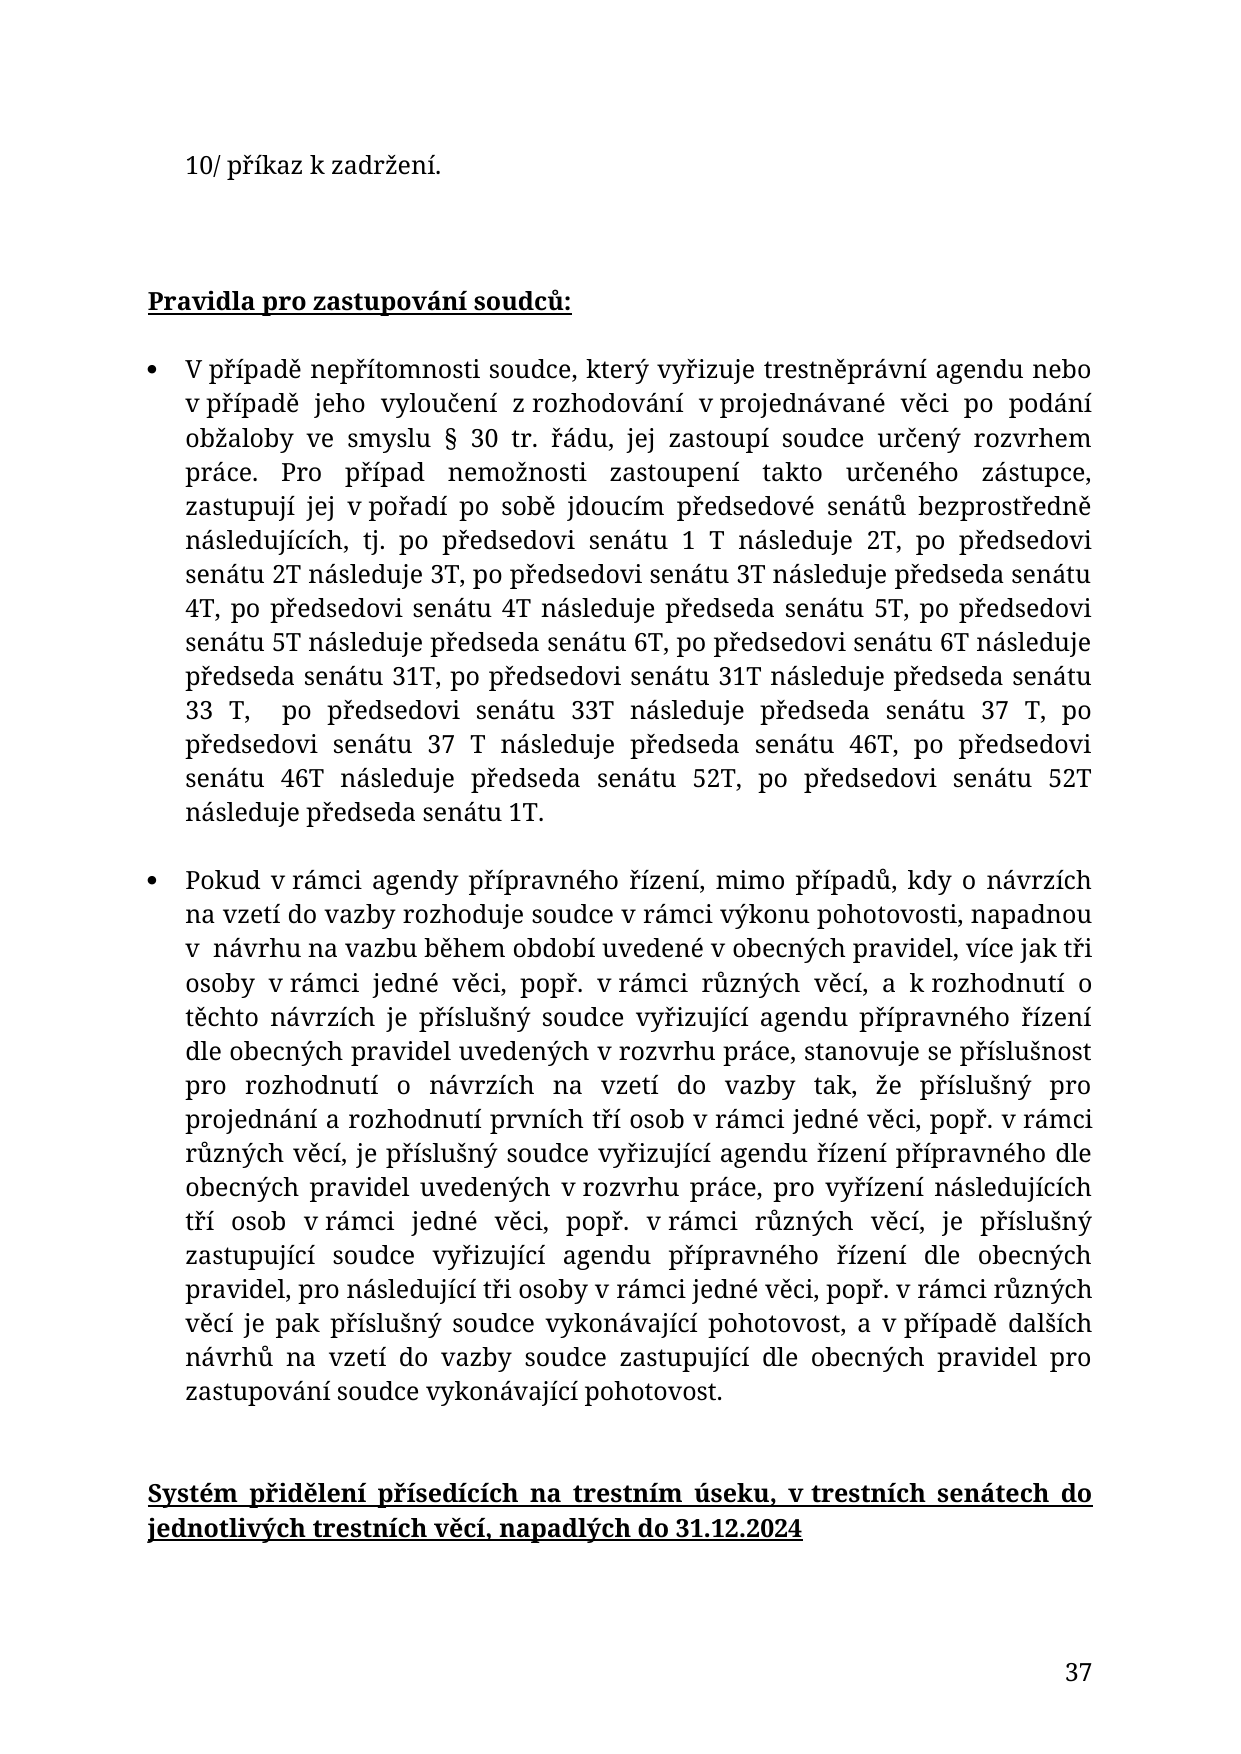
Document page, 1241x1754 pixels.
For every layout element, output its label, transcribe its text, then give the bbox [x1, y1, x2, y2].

text Systém přidělení přísedících na trestním úseku, v trestních senátech do jednotlivých trestních věcí, napadlých do 31.12.2024 [148, 1476, 1092, 1505]
list V případě nepřítomnosti soudce, který vyřizuje trestněprávní agendu nebo v případě jeho vyloučení z rozhodování v projednávané věci po podání obžaloby ve smyslu § 30 tr. řádu, jej zastoupí soudce určený rozvrhem práce. Pro případ nemožnosti zastoupení takto určeného zástupce, zastupují jej v pořadí po sobě jdoucím předsedové senátů bezprostředně následujících, tj. po předsedovi senátu 1 T následuje 2T, po předsedovi senátu 2T následuje 3T, po předsedovi senátu 3T následuje předseda senátu 4T, po předsedovi senátu 4T následuje předseda senátu 5T, po předsedovi senátu 5T následuje předseda senátu 6T, po předsedovi senátu 6T následuje předseda senátu 31T, po předsedovi senátu 31T následuje předseda senátu 33 T, po předsedovi senátu 33T následuje předseda senátu 37 T, po předsedovi senátu 37 T následuje předseda senátu 46T, po předsedovi senátu 46T následuje předseda senátu 52T, po předsedovi senátu 52T následuje předseda senátu 1T. [148, 352, 1092, 829]
text Systém přidělení přísedících na trestním úseku, v trestních senátech do jednotlivých trestních věcí, napadlých do 31.12.2024 [148, 1507, 1092, 1544]
text 10/ příkaz k zadržení. [148, 148, 1092, 182]
list Pokud v rámci agendy přípravného řízení, mimo případů, kdy o návrzích na vzetí do vazby rozhoduje soudce v rámci výkonu pohotovosti, napadnou v návrhu na vazbu během období uvedené v obecných pravidel, více jak tři osoby v rámci jedné věci, popř. v rámci různých věcí, a k rozhodnutí o těchto návrzích je příslušný soudce vyřizující agendu přípravného řízení dle obecných pravidel uvedených v rozvrhu práce, stanovuje se příslušnost pro rozhodnutí o návrzích na vzetí do vazby tak, že příslušný pro projednání a rozhodnutí prvních tří osob v rámci jedné věci, popř. v rámci různých věcí, je příslušný soudce vyřizující agendu řízení přípravného dle obecných pravidel uvedených v rozvrhu práce, pro vyřízení následujících tří osob v rámci jedné věci, popř. v rámci různých věcí, je příslušný zastupující soudce vyřizující agendu přípravného řízení dle obecných pravidel, pro následující tři osoby v rámci jedné věci, popř. v rámci různých věcí je pak příslušný soudce vykonávající pohotovost, a v případě dalších návrhů na vzetí do vazby soudce zastupující dle obecných pravidel pro zastupování soudce vykonávající pohotovost. [148, 863, 1092, 1408]
text Pravidla pro zastupování soudců: [148, 284, 1092, 318]
